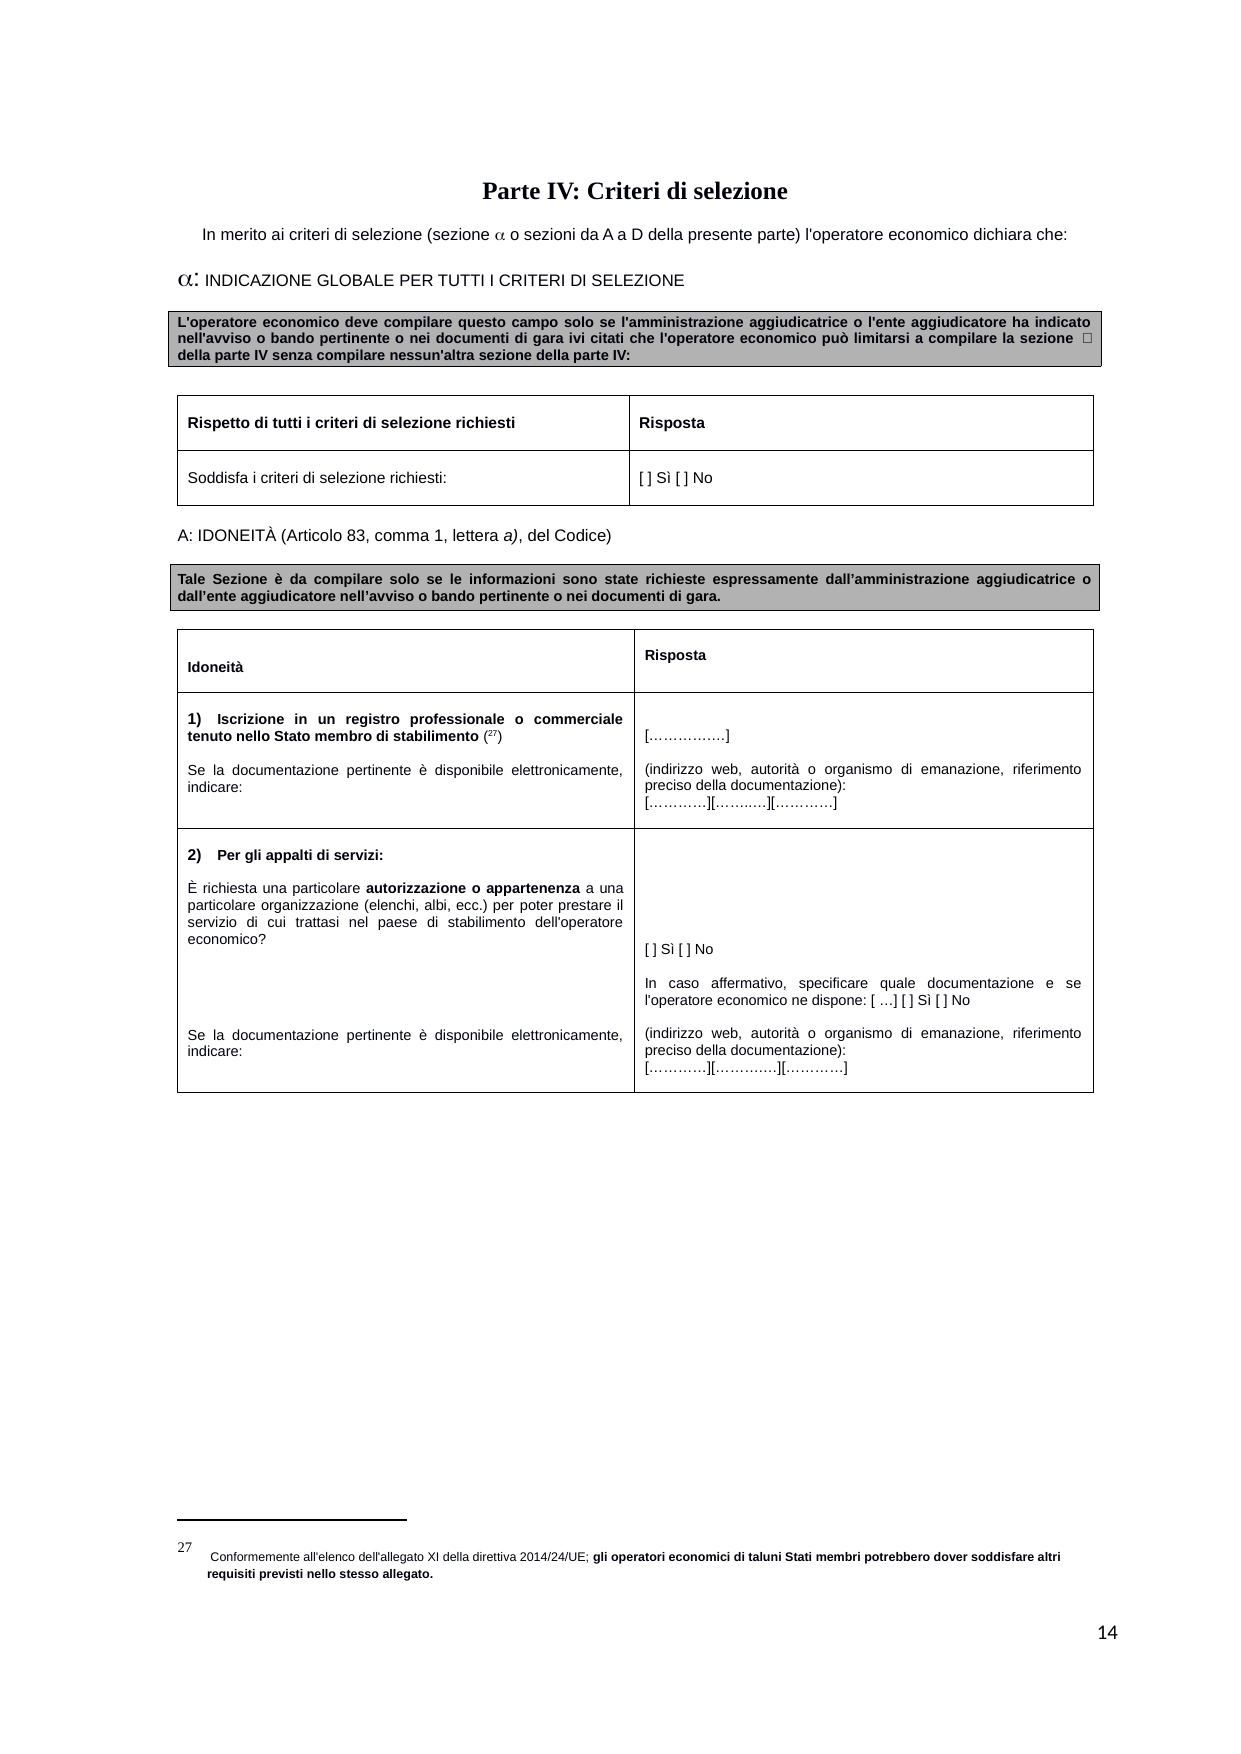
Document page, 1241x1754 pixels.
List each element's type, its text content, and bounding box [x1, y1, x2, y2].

text Tale Sezione è da compilare solo se le informazioni sono state richieste espressamente dall’amministrazione aggiudicatrice o dall’ente aggiudicatore nell’avviso o bando pertinente o nei documenti di gara. [171, 565, 1099, 610]
table_header Risposta [630, 396, 1093, 450]
table_cell Iscrizione in un registro professionale o commerciale tenuto nello Stato membro di stabilimento () Se la documentazione pertinente è disponibile elettronicamente, indicare: [178, 693, 634, 827]
text Parte IV: Criteri di selezione [177, 176, 1093, 205]
text In merito ai criteri di selezione (sezione  o sezioni da A a D della presente parte) l'operatore economico dichiara che: [177, 224, 1093, 243]
table_cell [ ] Sì [ ] No In caso affermativo, specificare quale documentazione e se l'operatore economico ne dispone: [ …] [ ] Sì [ ] No (indirizzo web, autorità o organismo di emanazione, riferimento preciso della documentazione): […………][……….…][…………] [635, 829, 1093, 1092]
table_cell [ ] Sì [ ] No [630, 451, 1093, 505]
table_header Idoneità [178, 630, 634, 692]
table_header Risposta [635, 630, 1093, 692]
title : Indicazione globale per tutti i criteri di selezione [177, 263, 1093, 292]
table_header Rispetto di tutti i criteri di selezione richiesti [178, 396, 629, 450]
table_cell Soddisfa i criteri di selezione richiesti: [178, 451, 629, 505]
text L'operatore economico deve compilare questo campo solo se l'amministrazione aggiudicatrice o l'ente aggiudicatore ha indicato nell'avviso o bando pertinente o nei documenti di gara ivi citati che l'operatore economico può limitarsi a compilare la sezione  della parte IV senza compilare nessun'altra sezione della parte IV: [169, 312, 1101, 366]
table_cell Per gli appalti di servizi: È richiesta una particolare autorizzazione o appartenenza a una particolare organizzazione (elenchi, albi, ecc.) per poter prestare il servizio di cui trattasi nel paese di stabilimento dell'operatore economico? Se la documentazione pertinente è disponibile elettronicamente, indicare: [178, 829, 634, 1092]
table_cell [………….…] (indirizzo web, autorità o organismo di emanazione, riferimento preciso della documentazione): […………][……..…][…………] [635, 693, 1093, 827]
title A: Idoneità (Articolo 83, comma 1, lettera a), del Codice) [177, 525, 1093, 544]
